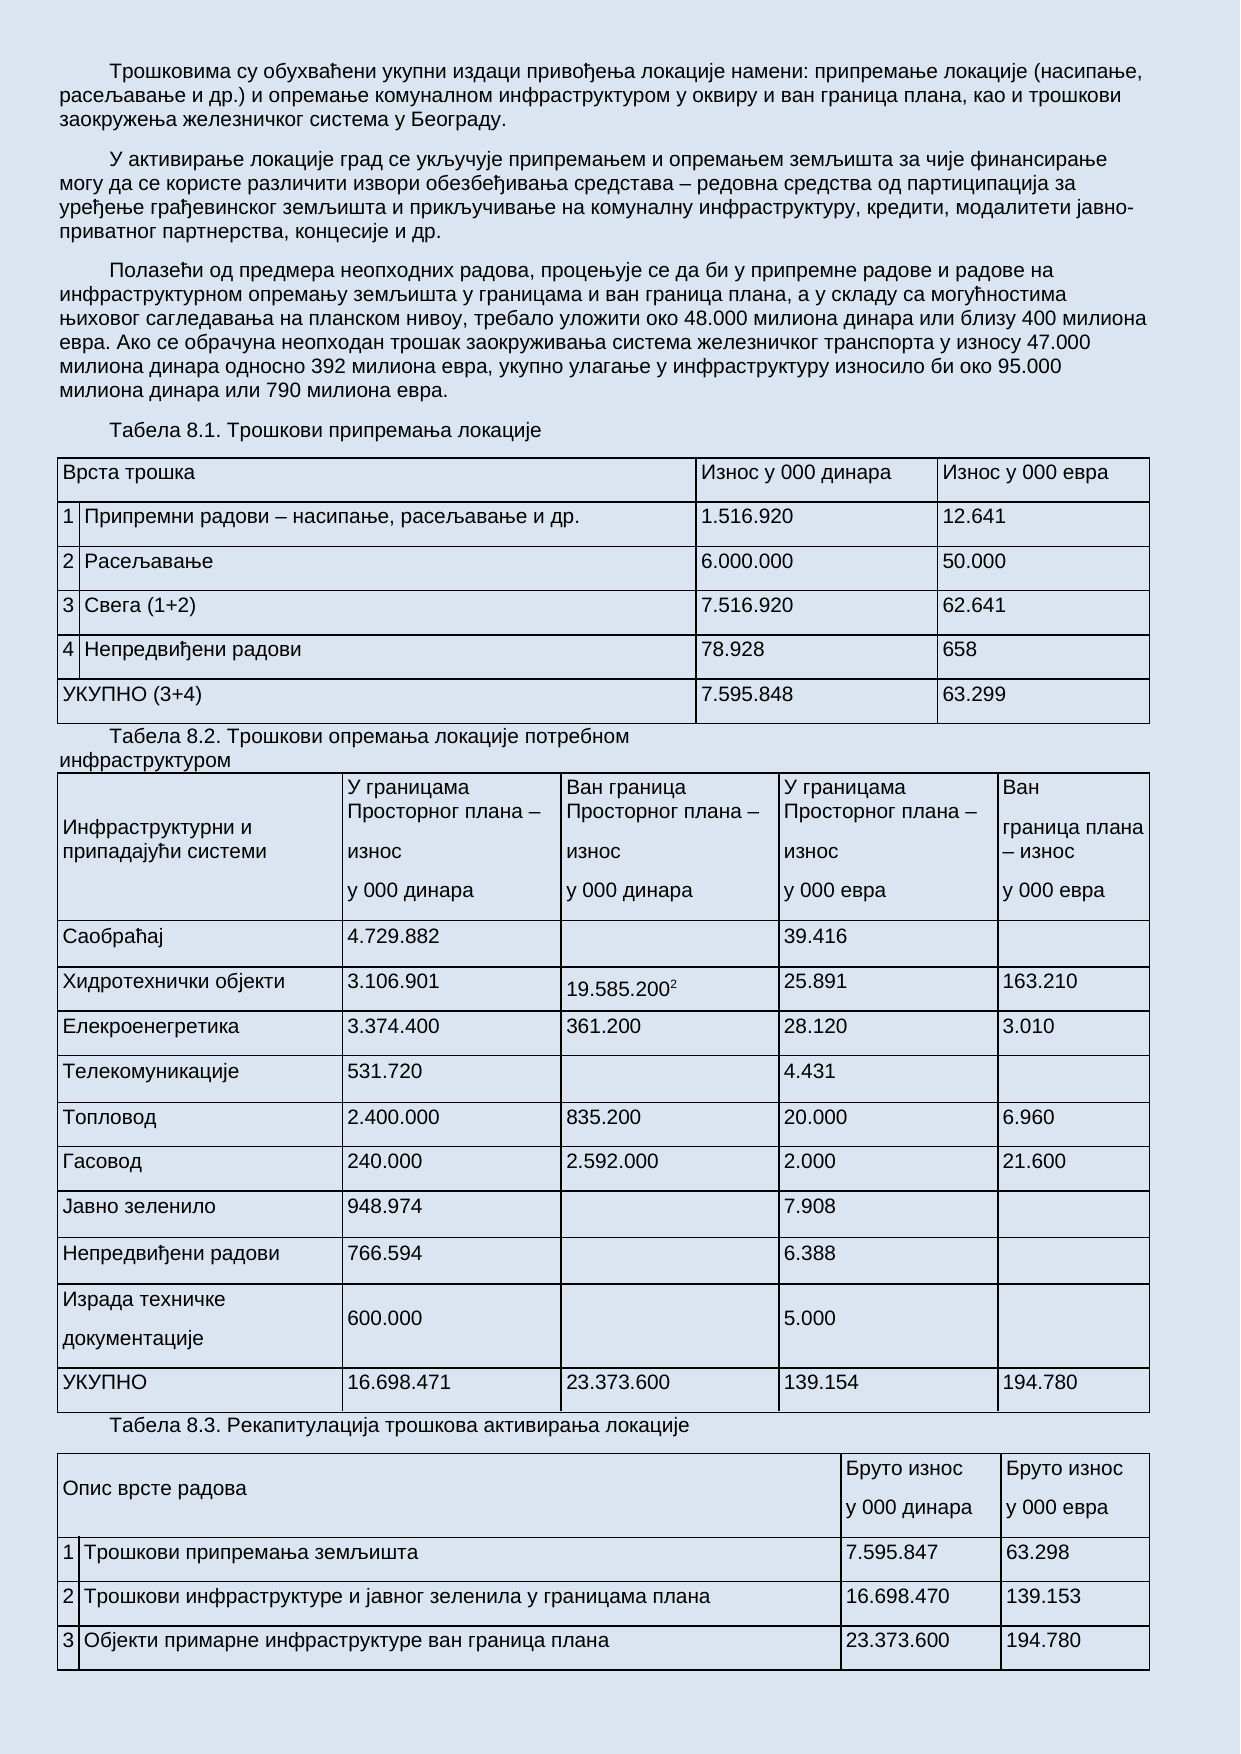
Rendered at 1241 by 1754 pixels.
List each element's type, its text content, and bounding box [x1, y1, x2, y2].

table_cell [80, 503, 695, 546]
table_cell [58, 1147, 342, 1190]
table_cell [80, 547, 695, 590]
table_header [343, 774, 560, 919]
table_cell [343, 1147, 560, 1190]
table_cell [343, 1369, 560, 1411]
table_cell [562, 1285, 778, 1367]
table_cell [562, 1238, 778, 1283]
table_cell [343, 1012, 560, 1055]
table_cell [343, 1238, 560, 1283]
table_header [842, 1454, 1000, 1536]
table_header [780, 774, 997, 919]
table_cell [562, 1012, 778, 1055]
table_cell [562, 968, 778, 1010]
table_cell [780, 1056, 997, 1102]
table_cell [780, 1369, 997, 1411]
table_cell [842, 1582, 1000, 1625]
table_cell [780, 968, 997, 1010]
text Табела 8.3. Рекапитулација трошкова активирања локације [59, 1413, 1151, 1437]
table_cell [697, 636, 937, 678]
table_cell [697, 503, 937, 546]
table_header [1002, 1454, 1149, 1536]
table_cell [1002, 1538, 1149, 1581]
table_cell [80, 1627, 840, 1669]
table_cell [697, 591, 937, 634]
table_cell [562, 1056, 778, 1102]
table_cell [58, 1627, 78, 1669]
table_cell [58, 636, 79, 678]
text Трошковима су обухваћени укупни издаци привођења локације намени: припремање локације (насипање, расељавање и др.) и опремање комуналном инфраструктуром у оквиру и ван граница плана, као и трошкови заокружења железничког система у Београду. [59, 59, 1151, 131]
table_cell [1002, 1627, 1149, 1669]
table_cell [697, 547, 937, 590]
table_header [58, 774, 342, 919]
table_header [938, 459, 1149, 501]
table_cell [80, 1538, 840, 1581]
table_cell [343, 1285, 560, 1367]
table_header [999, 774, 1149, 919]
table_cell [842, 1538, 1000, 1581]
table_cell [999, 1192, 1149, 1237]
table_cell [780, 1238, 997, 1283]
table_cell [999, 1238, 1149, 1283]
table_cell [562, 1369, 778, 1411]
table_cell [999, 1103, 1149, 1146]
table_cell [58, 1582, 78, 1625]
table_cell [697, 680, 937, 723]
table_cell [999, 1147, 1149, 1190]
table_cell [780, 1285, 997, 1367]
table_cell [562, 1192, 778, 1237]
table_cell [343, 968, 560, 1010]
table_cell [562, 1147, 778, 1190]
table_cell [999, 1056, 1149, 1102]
text Полазећи од предмера неопходних радова, процењује се да би у припремне радове и радове на инфраструктурном опремању земљишта у границама и ван граница плана, а у складу са могућностима њиховог сагледавања на планском нивоу, требало уложити око 48.000 милиона динара или близу 400 милиона евра. Ако се обрачуна неопходан трошак заокруживања система железничког транспорта у износу 47.000 милиона динара односно 392 милиона евра, укупно улагање у инфраструктуру износило би око 95.000 милиона динара или 790 милиона евра. [59, 258, 1151, 402]
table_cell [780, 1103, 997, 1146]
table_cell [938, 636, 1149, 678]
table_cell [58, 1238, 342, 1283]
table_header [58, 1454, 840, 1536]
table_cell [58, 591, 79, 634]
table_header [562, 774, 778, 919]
text Табела 8.2. Трошкови опремања локације потребном инфраструктуром [59, 724, 1151, 772]
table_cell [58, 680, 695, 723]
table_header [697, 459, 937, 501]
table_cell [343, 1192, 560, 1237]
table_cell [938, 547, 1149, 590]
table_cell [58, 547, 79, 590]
text У активирање локације град се укључује припремањем и опремањем земљишта за чије финансирање могу да се користе различити извори обезбеђивања средстава – редовна средства од партиципација за уређење грађевинског земљишта и прикључивање на комуналну инфраструктуру, кредити, модалитети јавно-приватног партнерства, концесије и др. [59, 147, 1151, 242]
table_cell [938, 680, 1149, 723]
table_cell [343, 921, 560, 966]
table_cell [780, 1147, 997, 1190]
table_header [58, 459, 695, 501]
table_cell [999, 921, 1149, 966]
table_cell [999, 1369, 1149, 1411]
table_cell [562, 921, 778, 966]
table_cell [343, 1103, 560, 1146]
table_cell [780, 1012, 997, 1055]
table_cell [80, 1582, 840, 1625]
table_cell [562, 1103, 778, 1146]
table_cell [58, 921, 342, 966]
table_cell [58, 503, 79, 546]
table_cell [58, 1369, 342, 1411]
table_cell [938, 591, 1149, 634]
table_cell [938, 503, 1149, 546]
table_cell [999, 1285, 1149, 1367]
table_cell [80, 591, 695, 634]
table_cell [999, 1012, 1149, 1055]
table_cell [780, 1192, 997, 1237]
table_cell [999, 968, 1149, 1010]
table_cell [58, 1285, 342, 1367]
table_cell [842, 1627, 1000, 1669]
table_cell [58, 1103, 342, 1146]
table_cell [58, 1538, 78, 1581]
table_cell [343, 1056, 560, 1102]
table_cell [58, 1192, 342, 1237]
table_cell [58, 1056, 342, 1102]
text Табела 8.1. Трошкови припремања локације [59, 417, 1151, 441]
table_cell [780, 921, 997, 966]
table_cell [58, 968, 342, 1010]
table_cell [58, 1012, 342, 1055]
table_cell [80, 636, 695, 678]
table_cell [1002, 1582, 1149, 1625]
